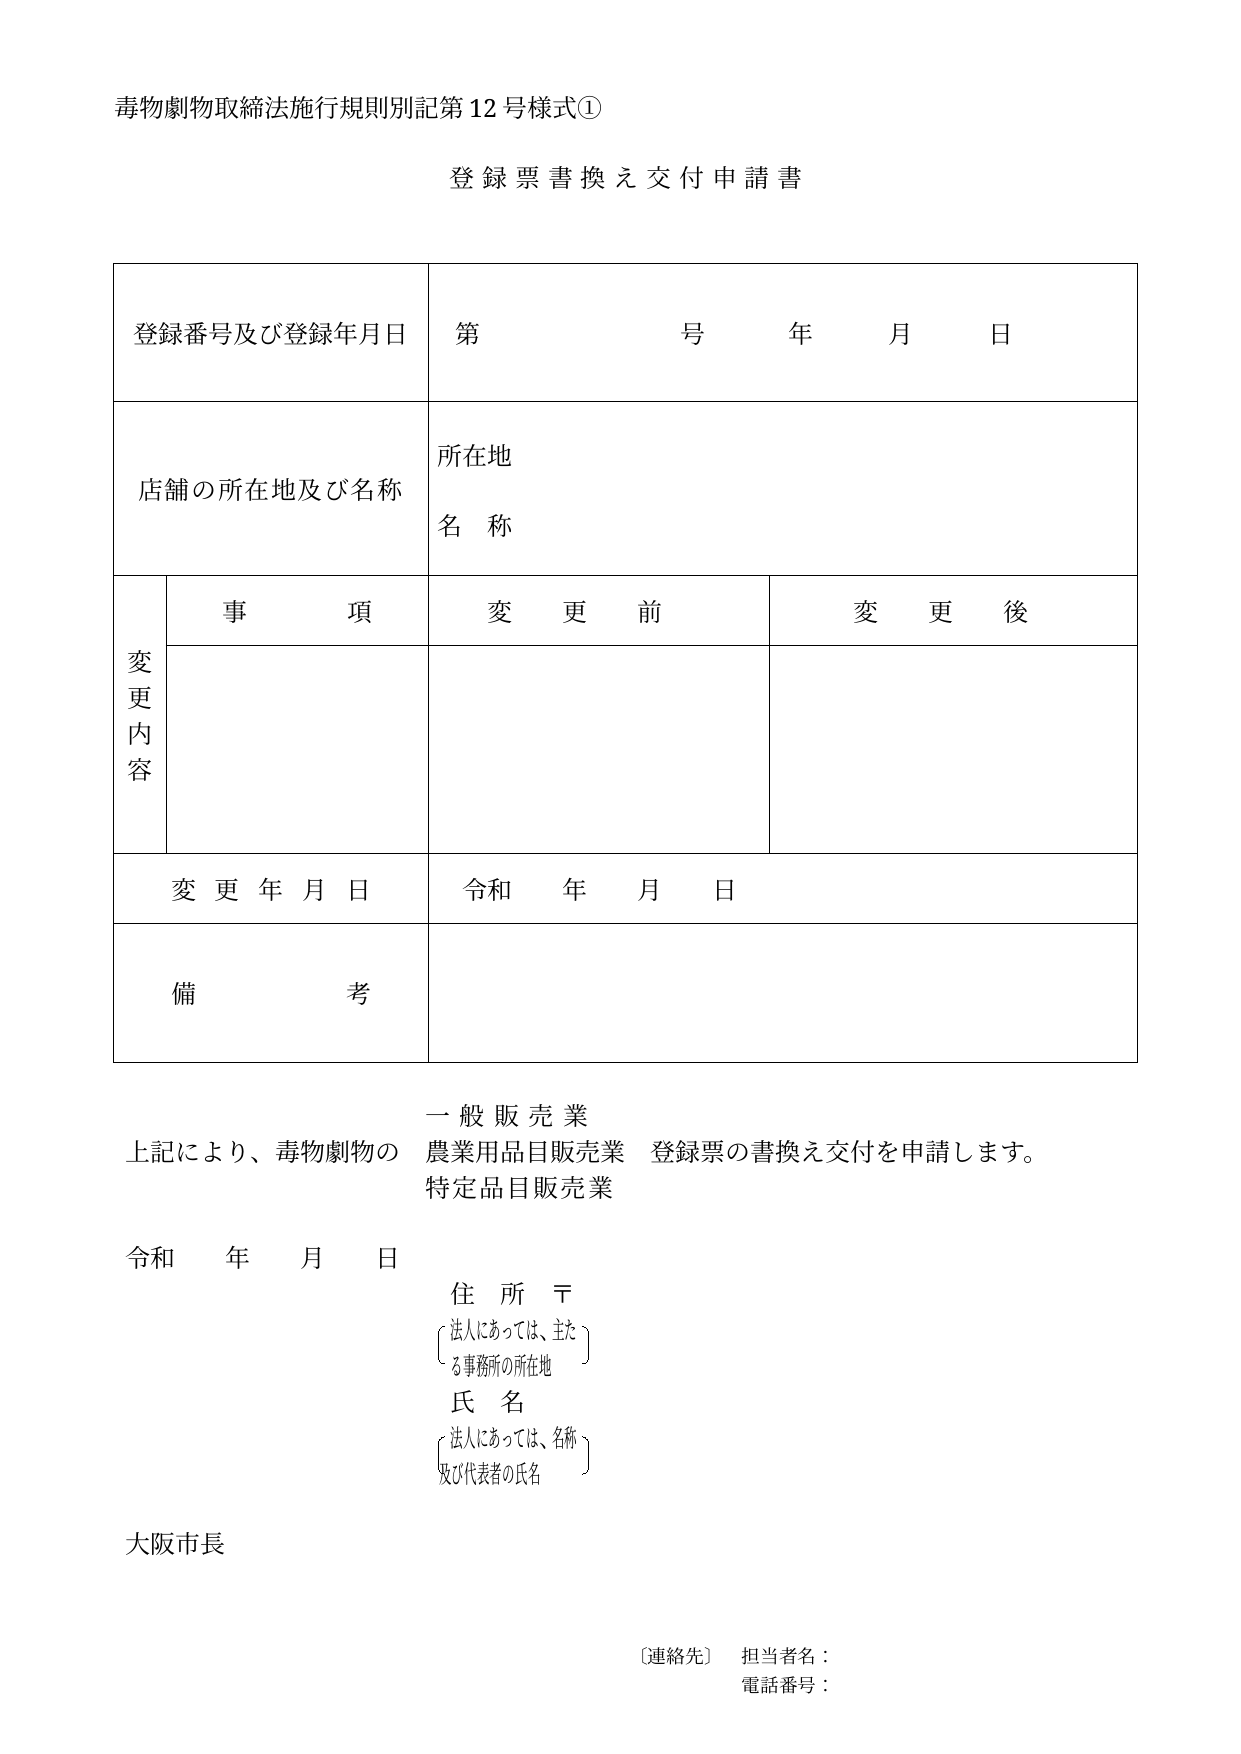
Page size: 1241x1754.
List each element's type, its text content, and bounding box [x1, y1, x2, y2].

table_cell [429, 646, 769, 853]
table_cell 変 更 前 [429, 576, 769, 644]
table_cell 所在地 名 称 [429, 402, 1137, 575]
text 大阪市長 [100, 1525, 1152, 1561]
text 特定品目販売業 [100, 1169, 1152, 1205]
text 一般販売業 [100, 1097, 1152, 1133]
text る事務所の所在地 [100, 1347, 1152, 1383]
table_header 第 号 年 月 日 [429, 264, 1137, 401]
table_cell 変 更 後 [770, 576, 1137, 644]
text 毒物劇物取締法施行規則別記第12号様式① [100, 89, 1152, 125]
text 上記により、毒物劇物の 農業用品目販売業 登録票の書換え交付を申請します。 [100, 1133, 1152, 1169]
table_cell 変 更 内 容 [114, 576, 166, 853]
text 令和 年 月 日 [100, 1239, 1152, 1275]
table_cell [770, 646, 1137, 853]
table_header 登録番号及び登録年月日 [114, 264, 428, 401]
text 法人にあっては､主た [100, 1311, 1152, 1347]
table_cell [167, 646, 428, 853]
table_cell 備 考 [114, 924, 428, 1062]
text 住 所 〒 [100, 1275, 1152, 1311]
table_cell 店舗の所在地及び名称 [114, 402, 428, 575]
table_cell 令和 年 月 日 [429, 854, 1137, 923]
text 及び代表者の氏名 [100, 1454, 1152, 1491]
text 法人にあっては､名称 [100, 1419, 1152, 1454]
table_header 〔連絡先〕 担当者名： [619, 1641, 1137, 1669]
text 登録票書換え交付申請書 [100, 159, 1152, 195]
table_cell 変更年月日 [114, 854, 428, 923]
table_cell 電話番号： [619, 1669, 1137, 1699]
table_cell [429, 924, 1137, 1062]
text 氏 名 [100, 1383, 1152, 1419]
table_cell 事 項 [167, 576, 428, 644]
